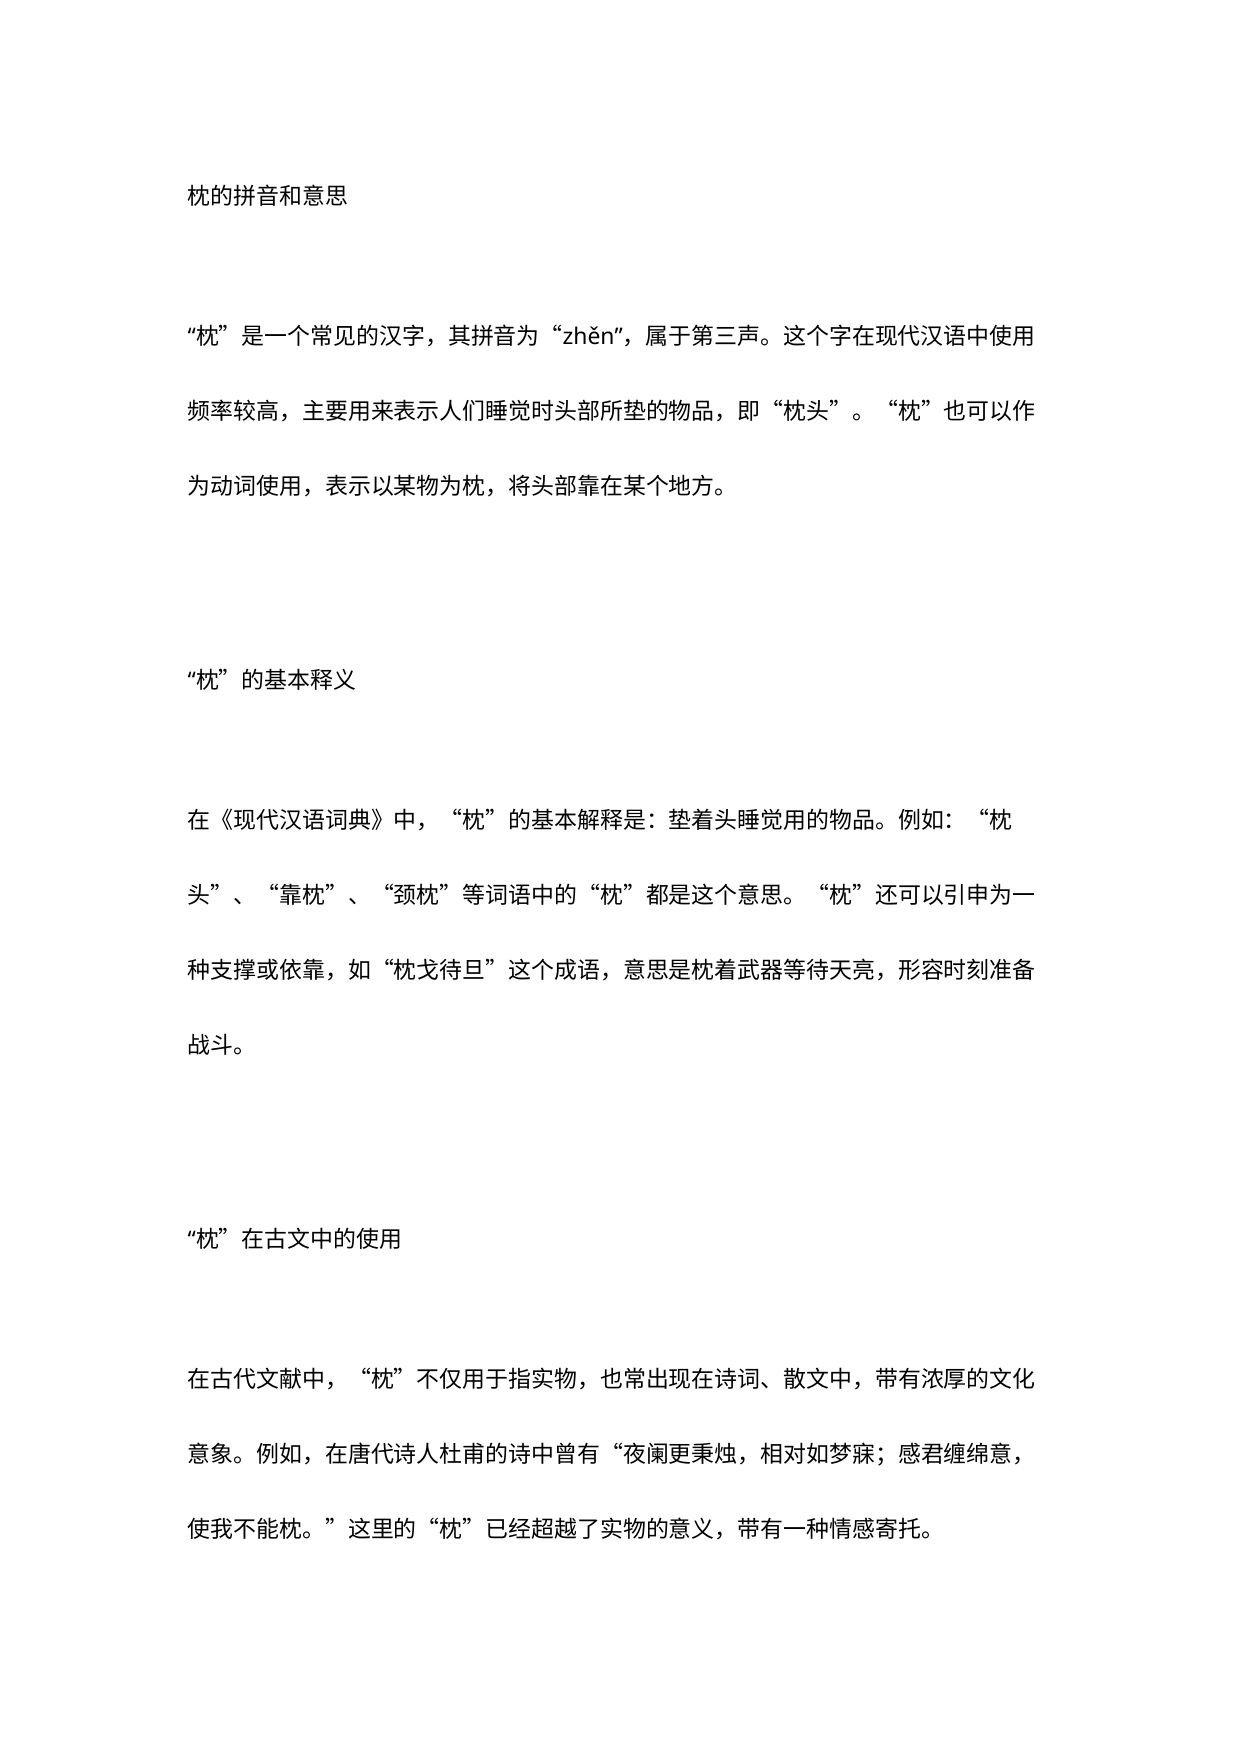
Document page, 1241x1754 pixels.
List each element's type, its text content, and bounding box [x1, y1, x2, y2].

text “枕”的基本释义 [187, 646, 1053, 711]
text 在古代文献中，“枕”不仅用于指实物，也常出现在诗词、散文中，带有浓厚的文化意象。例如，在唐代诗人杜甫的诗中曾有“夜阑更秉烛，相对如梦寐；感君缠绵意，使我不能枕。”这里的“枕”已经超越了实物的意义，带有一种情感寄托。 [187, 1345, 1053, 1560]
text 枕的拼音和意思 [187, 162, 1053, 227]
text “枕”在古文中的使用 [187, 1205, 1053, 1270]
text 在《现代汉语词典》中，“枕”的基本解释是：垫着头睡觉用的物品。例如：“枕头”、“靠枕”、“颈枕”等词语中的“枕”都是这个意思。“枕”还可以引申为一种支撑或依靠，如“枕戈待旦”这个成语，意思是枕着武器等待天亮，形容时刻准备战斗。 [187, 787, 1053, 1076]
text “枕”是一个常见的汉字，其拼音为“zhěn”，属于第三声。这个字在现代汉语中使用频率较高，主要用来表示人们睡觉时头部所垫的物品，即“枕头”。“枕”也可以作为动词使用，表示以某物为枕，将头部靠在某个地方。 [187, 302, 1053, 517]
